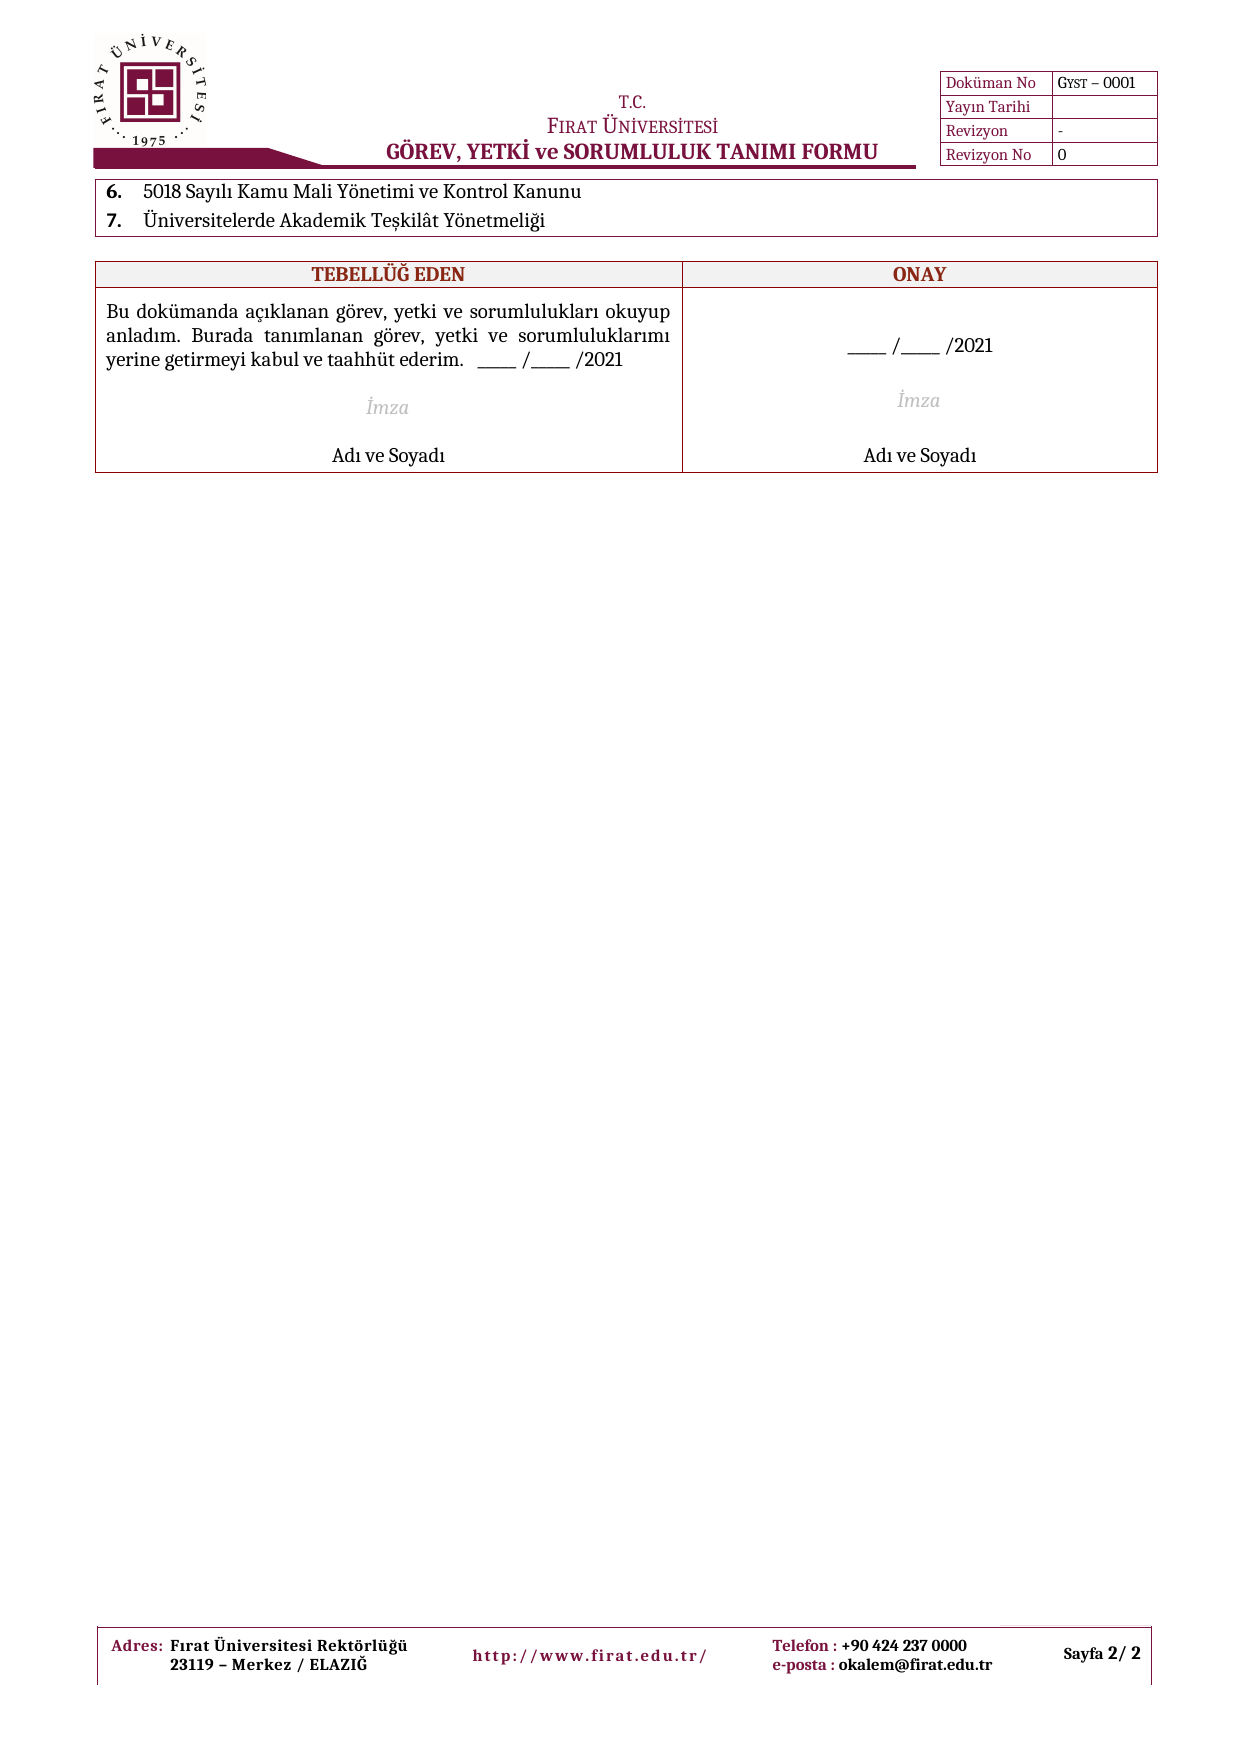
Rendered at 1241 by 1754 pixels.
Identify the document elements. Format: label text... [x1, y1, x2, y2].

table_cell İmza Adı ve Soyadı [96, 379, 682, 472]
table_header ONAY [683, 262, 1157, 287]
table_cell Bu dokümanda açıklanan görev, yetki ve sorumlulukları okuyup anladım. Burada tanımlanan görev, yetki ve sorumluluklarımı yerine getirmeyi kabul ve taahhüt ederim. _____ /_____ /2021 [96, 288, 682, 379]
picture [93, 33, 206, 147]
table_header TEBELLÜĞ EDEN [96, 262, 682, 287]
table_cell _____ /_____ /2021 İmza Adı ve Soyadı [683, 288, 1157, 472]
